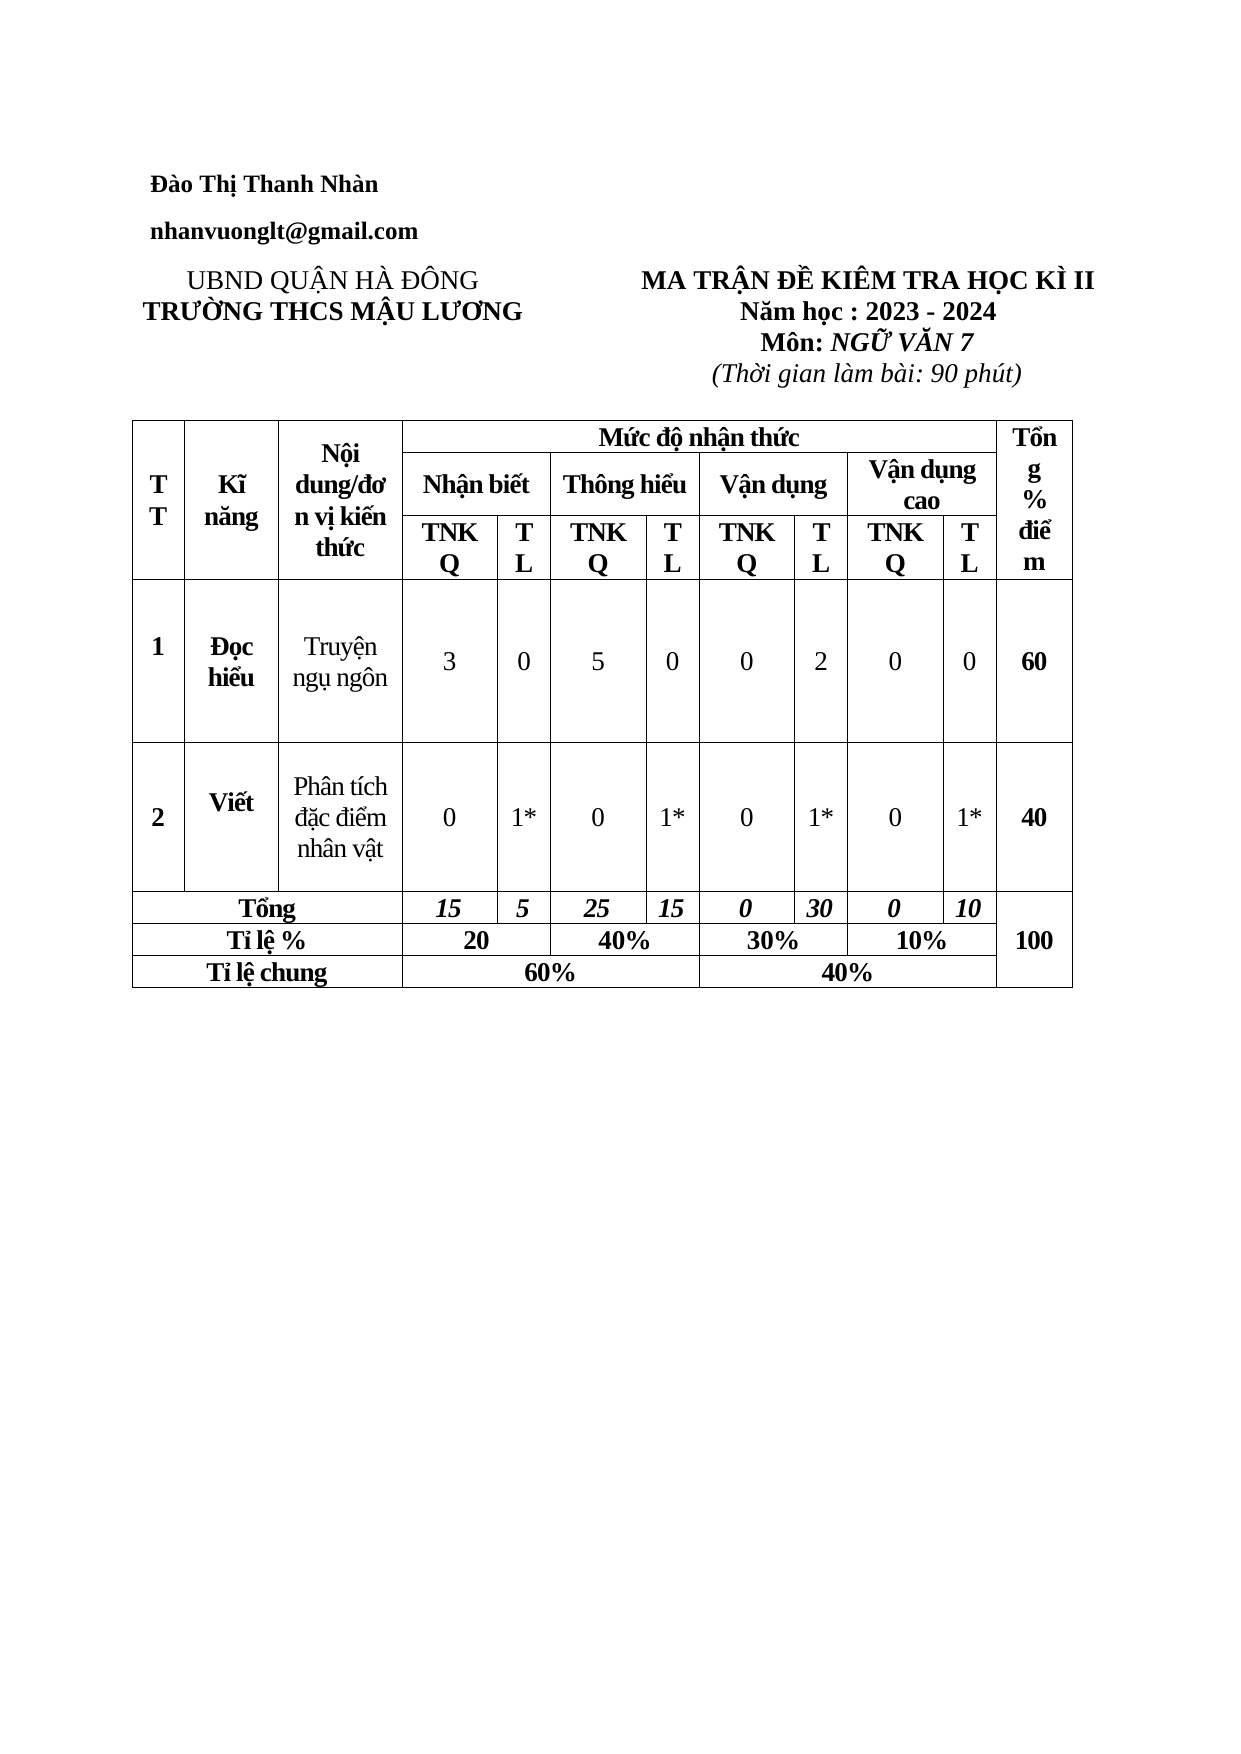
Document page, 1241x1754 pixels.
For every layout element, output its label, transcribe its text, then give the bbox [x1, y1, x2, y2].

table_cell Tỉ lệ % [133, 924, 402, 955]
table_cell Vận dụng cao [848, 453, 996, 515]
table_cell Phân tích đặc điểm nhân vật [279, 743, 402, 891]
table_cell 10 [944, 892, 996, 923]
table_cell 0 [551, 743, 646, 891]
table_cell Tổng [133, 892, 402, 923]
table_cell TNKQ [848, 516, 943, 579]
table_cell TL [498, 516, 550, 579]
table_cell Đọc hiểu [185, 580, 278, 742]
table_cell 1* [944, 743, 996, 891]
table_cell 15 [647, 892, 699, 923]
text Đào Thị Thanh Nhàn [150, 169, 1090, 197]
table_cell 5 [498, 892, 550, 923]
table_header UBND QUẬN HÀ ĐÔNG TRƯỜNG THCS MẬU LƯƠNG [113, 264, 553, 389]
table_cell Viết [185, 743, 278, 891]
table_cell 0 [848, 580, 943, 742]
table_cell 40% [700, 956, 996, 987]
table_cell 40% [551, 924, 699, 955]
table_cell 60 [997, 580, 1072, 742]
table_cell 30% [700, 924, 847, 955]
table_cell 1* [498, 743, 550, 891]
table_cell 100 [997, 892, 1072, 987]
table_header TT [133, 421, 184, 579]
table_cell 40 [997, 743, 1072, 891]
table_cell TL [795, 516, 847, 579]
table_cell 0 [700, 743, 794, 891]
table_cell 1 [133, 580, 184, 742]
table_cell 25 [551, 892, 646, 923]
table_cell TNKQ [700, 516, 794, 579]
table_cell 0 [700, 580, 794, 742]
table_cell TNKQ [403, 516, 497, 579]
table_cell 2 [133, 743, 184, 891]
table_cell Truyện ngụ ngôn [279, 580, 402, 742]
table_cell Thông hiểu [551, 453, 699, 515]
table_header Kĩ năng [185, 421, 278, 579]
table_cell 60% [403, 956, 699, 987]
table_cell 5 [551, 580, 646, 742]
table_cell TL [647, 516, 699, 579]
table_cell 0 [944, 580, 996, 742]
table_header Nội dung/đơn vị kiến thức [279, 421, 402, 579]
table_header Mức độ nhận thức [403, 421, 996, 452]
table_cell TNKQ [551, 516, 646, 579]
table_cell Tỉ lệ chung [133, 956, 402, 987]
table_cell TL [944, 516, 996, 579]
table_cell 0 [647, 580, 699, 742]
text nhanvuonglt@gmail.com [150, 216, 1090, 245]
table_header MA TRẬN ĐỀ KIÊM TRA HỌC KÌ II Năm học : 2023 - 2024 Môn: NGỮ VĂN 7 (Thời gian làm bài: 90 phút) [553, 264, 1183, 389]
table_cell 1* [647, 743, 699, 891]
table_cell 0 [700, 892, 794, 923]
table_cell 0 [848, 743, 943, 891]
table_cell 0 [848, 892, 943, 923]
table_header Tổng % điểm [997, 421, 1072, 579]
table_cell 3 [403, 580, 497, 742]
table_cell Nhận biết [403, 453, 550, 515]
table_cell Vận dụng [700, 453, 847, 515]
table_cell 2 [795, 580, 847, 742]
table_cell 1* [795, 743, 847, 891]
table_cell 10% [848, 924, 996, 955]
table_cell 0 [403, 743, 497, 891]
table_cell 20 [403, 924, 550, 955]
table_cell 30 [795, 892, 847, 923]
table_cell 0 [498, 580, 550, 742]
table_cell 15 [403, 892, 497, 923]
